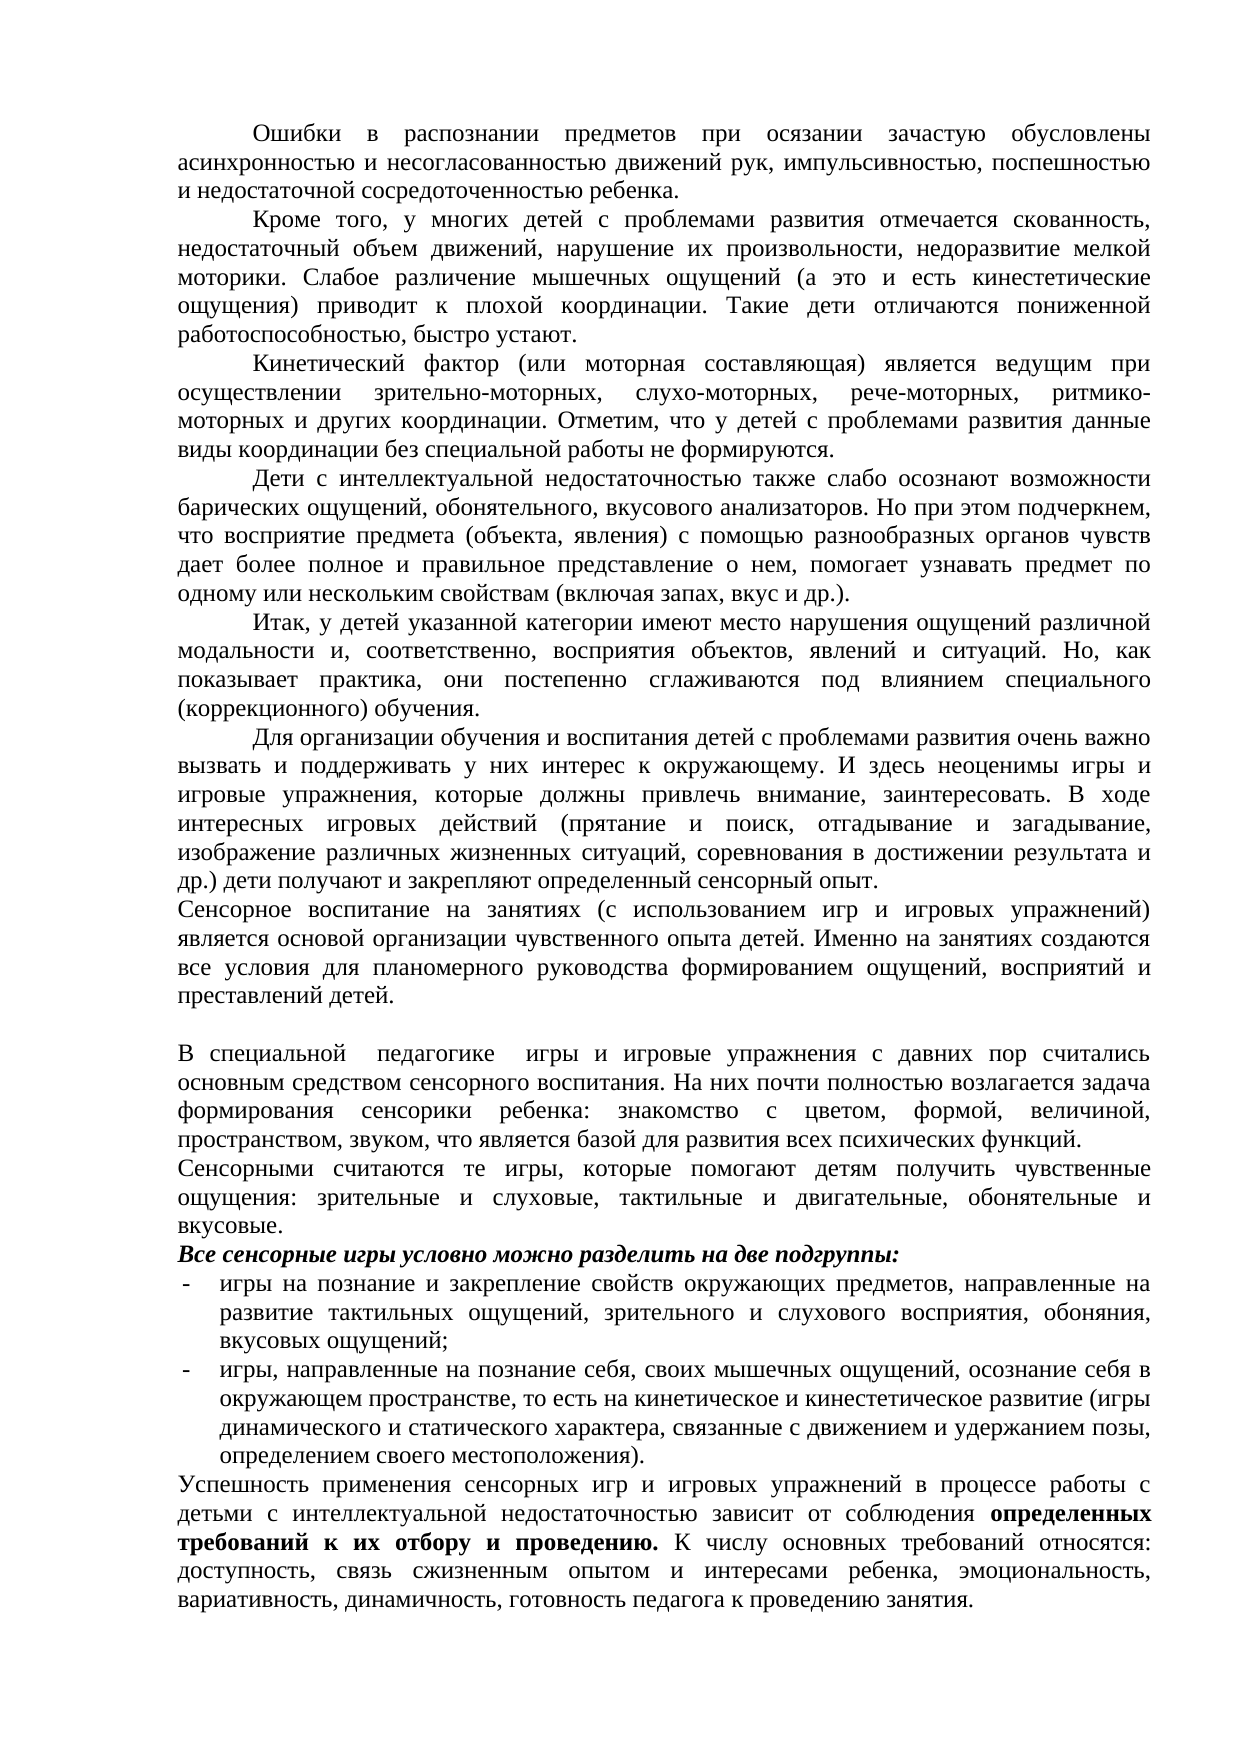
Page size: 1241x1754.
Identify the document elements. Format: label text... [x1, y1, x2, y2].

list игры на познание и закрепление свойств окружающих предметов, направленные на развитие тактильных ощущений, зрительного и слухового восприятия, обоняния, вкусовых ощущений; [182, 1268, 1152, 1354]
text В специальной педагогике игры и игровые упражнения с давних пор считались основным средством сенсорного воспитания. На них почти полностью возлагается задача формирования сенсорики ребенка: знакомство с цветом, формой, величиной, пространством, звуком, что является базой для развития всех психических функций. [177, 1038, 1152, 1153]
text Успешность применения сенсорных игр и игровых упражнений в процессе работы с детьми с интеллектуальной недостаточностью зависит от соблюдения определенных требований к их отбору и проведению. К числу основных требований относятся: доступность, связь сжизненным опытом и интересами ребенка, эмоциональность, вариативность, динамичность, готовность педагога к проведению занятия. [177, 1469, 1152, 1613]
text Все сенсорные игры условно можно разделить на две подгруппы: [177, 1239, 1152, 1268]
text Ошибки в распознании предметов при осязании зачастую обусловлены асинхронностью и несогласованностью движений рук, импульсивностью, поспешностью и недостаточной сосредоточенностью ребенка. [177, 118, 1152, 204]
list игры, направленные на познание себя, своих мышечных ощущений, осознание себя в окружающем пространстве, то есть на кинетическое и кинестетическое развитие (игры динамического и статического характера, связанные с движением и удержанием позы, определением своего местоположения). [182, 1354, 1152, 1469]
text Для организации обучения и воспитания детей с проблемами развития очень важно вызвать и поддерживать у них интерес к окружающему. И здесь неоценимы игры и игровые упражнения, которые должны привлечь внимание, заинтересовать. В ходе интересных игровых действий (прятание и поиск, отгадывание и загадывание, изображение различных жизненных ситуаций, соревнования в достижении результата и др.) дети получают и закрепляют определенный сенсорный опыт. [177, 722, 1152, 894]
text Дети с интеллектуальной недостаточностью также слабо осознают возможности барических ощущений, обонятельного, вкусового анализаторов. Но при этом подчеркнем, что восприятие предмета (объекта, явления) с помощью разнообразных органов чувств дает более полное и правильное представление о нем, помогает узнавать предмет по одному или нескольким свойствам (включая запах, вкус и др.). [177, 463, 1152, 607]
text Кроме того, у многих детей с проблемами развития отмечается скованность, недостаточный объем движений, нарушение их произвольности, недоразвитие мелкой моторики. Слабое различение мышечных ощущений (а это и есть кинестетические ощущения) приводит к плохой координации. Такие дети отличаются пониженной работоспособностью, быстро устают. [177, 204, 1152, 348]
text Кинетический фактор (или моторная составляющая) является ведущим при осуществлении зрительно-моторных, слухо-моторных, рече-моторных, ритмико-моторных и других координации. Отметим, что у детей с проблемами развития данные виды координации без специальной работы не формируются. [177, 348, 1152, 463]
text Сенсорное воспитание на занятиях (с использованием игр и игровых упражнений) является основой организации чувственного опыта детей. Именно на занятиях создаются все условия для планомерного руководства формированием ощущений, восприятий и преставлений детей. [177, 894, 1152, 1009]
text Сенсорными считаются те игры, которые помогают детям получить чувственные ощущения: зрительные и слуховые, тактильные и двигательные, обонятельные и вкусовые. [177, 1153, 1152, 1239]
text Итак, у детей указанной категории имеют место нарушения ощущений различной модальности и, соответственно, восприятия объектов, явлений и ситуаций. Но, как показывает практика, они постепенно cглаживаются под влиянием специального (коррекционного) обучения. [177, 607, 1152, 722]
